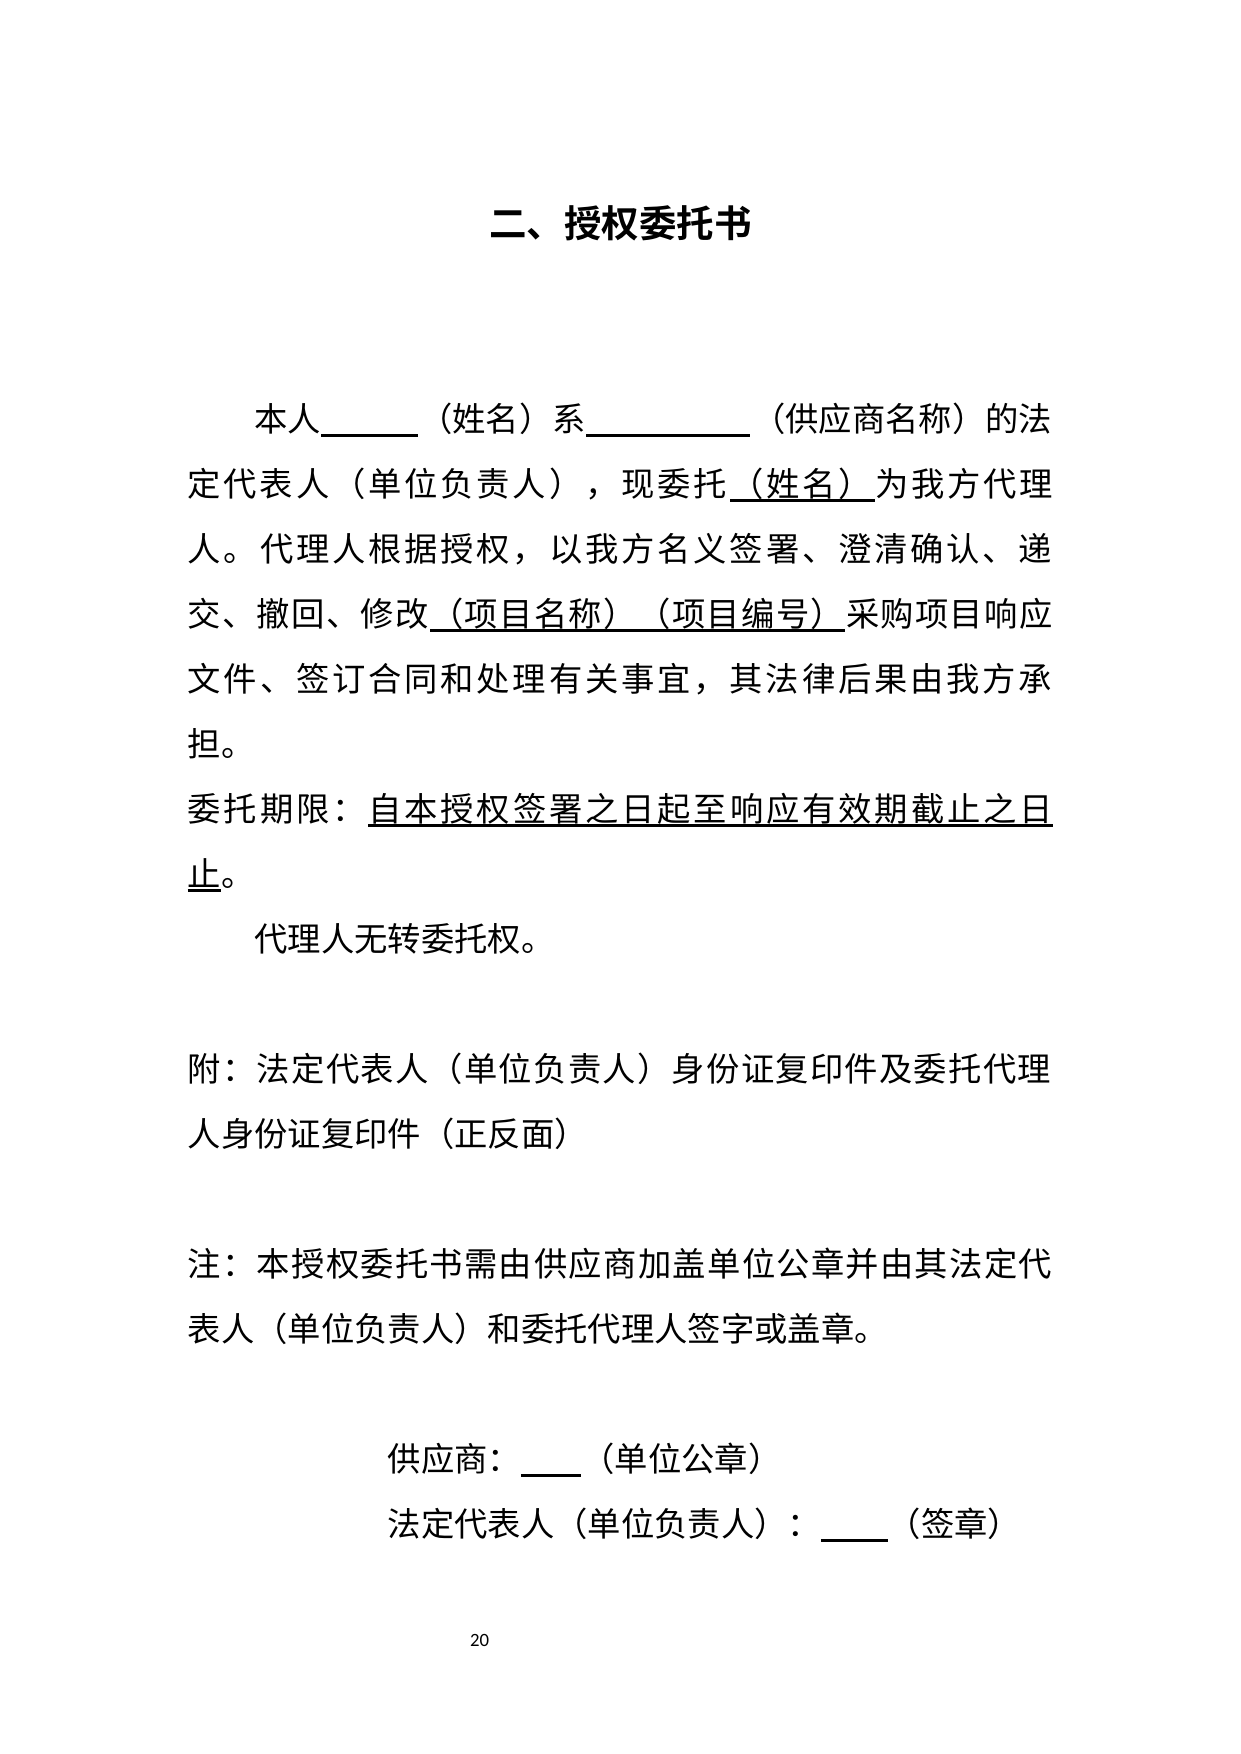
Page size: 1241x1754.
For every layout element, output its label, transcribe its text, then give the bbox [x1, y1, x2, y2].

text 附：法定代表人（单位负责人）身份证复印件及委托代理人身份证复印件（正反面） [187, 1034, 1053, 1164]
text 本人 （姓名）系 （供应商名称）的法定代表人（单位负责人），现委托（姓名）为我方代理人。代理人根据授权，以我方名义签署、澄清确认、递交、撤回、修改（项目名称）（项目编号）采购项目响应文件、签订合同和处理有关事宜，其法律后果由我方承担。 [187, 384, 1053, 774]
text 供应商： （单位公章） [187, 1424, 1053, 1489]
subtitle 二、授权委托书 [187, 189, 1053, 254]
text 注：本授权委托书需由供应商加盖单位公章并由其法定代表人（单位负责人）和委托代理人签字或盖章。 [187, 1229, 1053, 1359]
text 委托期限：自本授权签署之日起至响应有效期截止之日止。 [187, 774, 1053, 904]
text 代理人无转委托权。 [187, 904, 1053, 969]
text 法定代表人（单位负责人）： （签章） [187, 1489, 1053, 1554]
